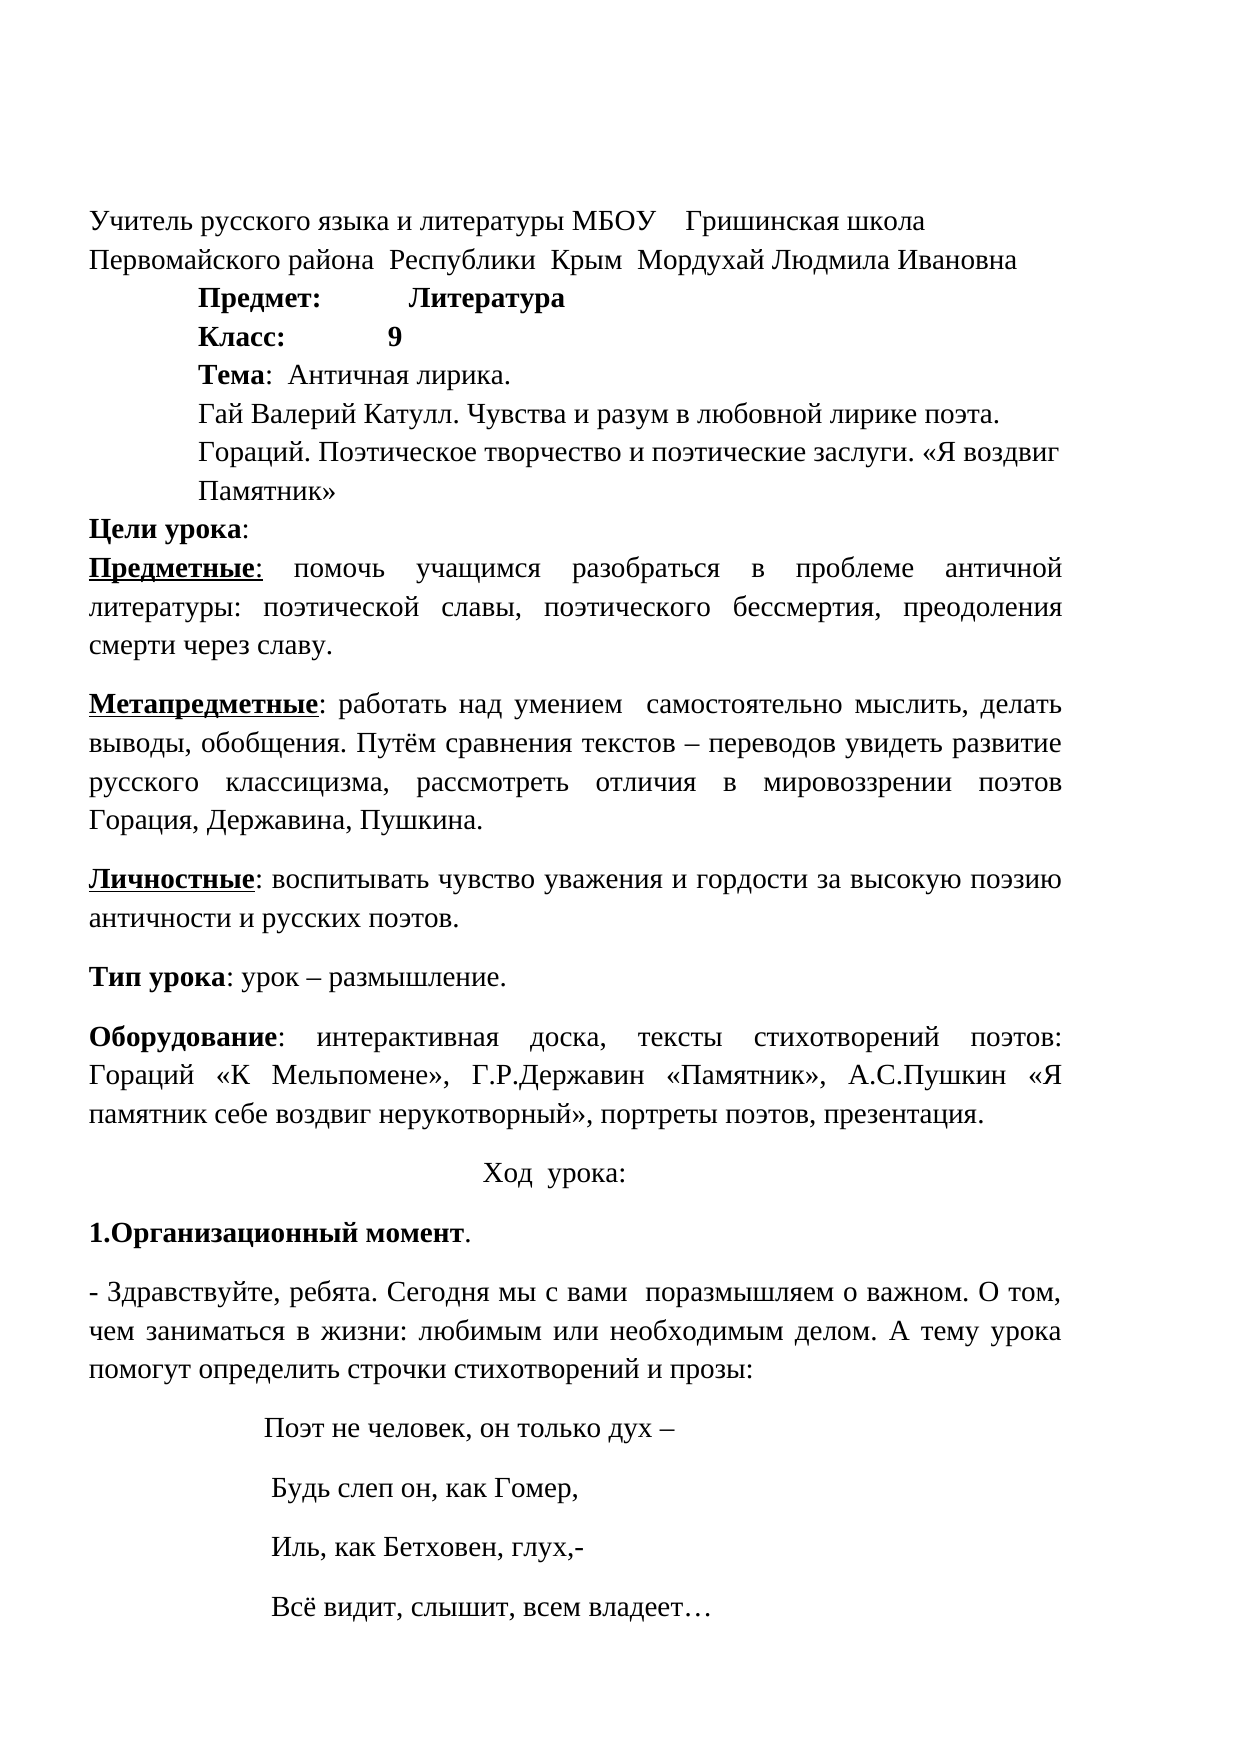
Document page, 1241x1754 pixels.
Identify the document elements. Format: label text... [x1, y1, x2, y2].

text Метапредметные: работать над умением самостоятельно мыслить, делать выводы, обобщения. Путём сравнения текстов – переводов увидеть развитие русского классицизма, рассмотреть отличия в мировоззрении поэтов Горация, Державина, Пушкина. [88, 687, 1063, 836]
text Памятник» [88, 473, 1063, 507]
text Предметные: помочь учащимся разобраться в проблеме античной литературы: поэтической славы, поэтического бессмертия, преодоления смерти через славу. [88, 550, 1063, 661]
text Предмет: Литература [88, 280, 1063, 314]
text Личностные: воспитывать чувство уважения и гордости за высокую поэзию античности и русских поэтов. [88, 862, 1063, 934]
text Цели урока: [88, 512, 1063, 545]
text - Здравствуйте, ребята. Сегодня мы с вами поразмышляем о важном. О том, чем заниматься в жизни: любимым или необходимым делом. А тему урока помогут определить строчки стихотворений и прозы: [88, 1274, 1063, 1385]
text Иль, как Бетховен, глух,- [88, 1529, 1063, 1563]
text Тема: Античная лирика. [88, 357, 1063, 391]
text Оборудование: интерактивная доска, тексты стихотворений поэтов: Гораций «К Мельпомене», Г.Р.Державин «Памятник», А.С.Пушкин «Я памятник себе воздвиг нерукотворный», портреты поэтов, презентация. [88, 1019, 1063, 1129]
text Будь слеп он, как Гомер, [88, 1470, 1063, 1503]
text Тип урока: урок – размышление. [88, 959, 1063, 993]
text Класс: 9 [88, 319, 1063, 352]
text Гай Валерий Катулл. Чувства и разум в любовной лирике поэта. [88, 396, 1063, 429]
text Гораций. Поэтическое творчество и поэтические заслуги. «Я воздвиг [88, 434, 1063, 468]
text 1.Организационный момент. [88, 1215, 1063, 1248]
text Ход урока: [88, 1155, 1063, 1189]
text Учитель русского языка и литературы МБОУ Гришинская школа Первомайского района Республики Крым Мордухай Людмила Ивановна [88, 203, 1063, 275]
text Всё видит, слышит, всем владеет… [88, 1589, 1063, 1622]
text Поэт не человек, он только дух – [88, 1411, 1063, 1444]
